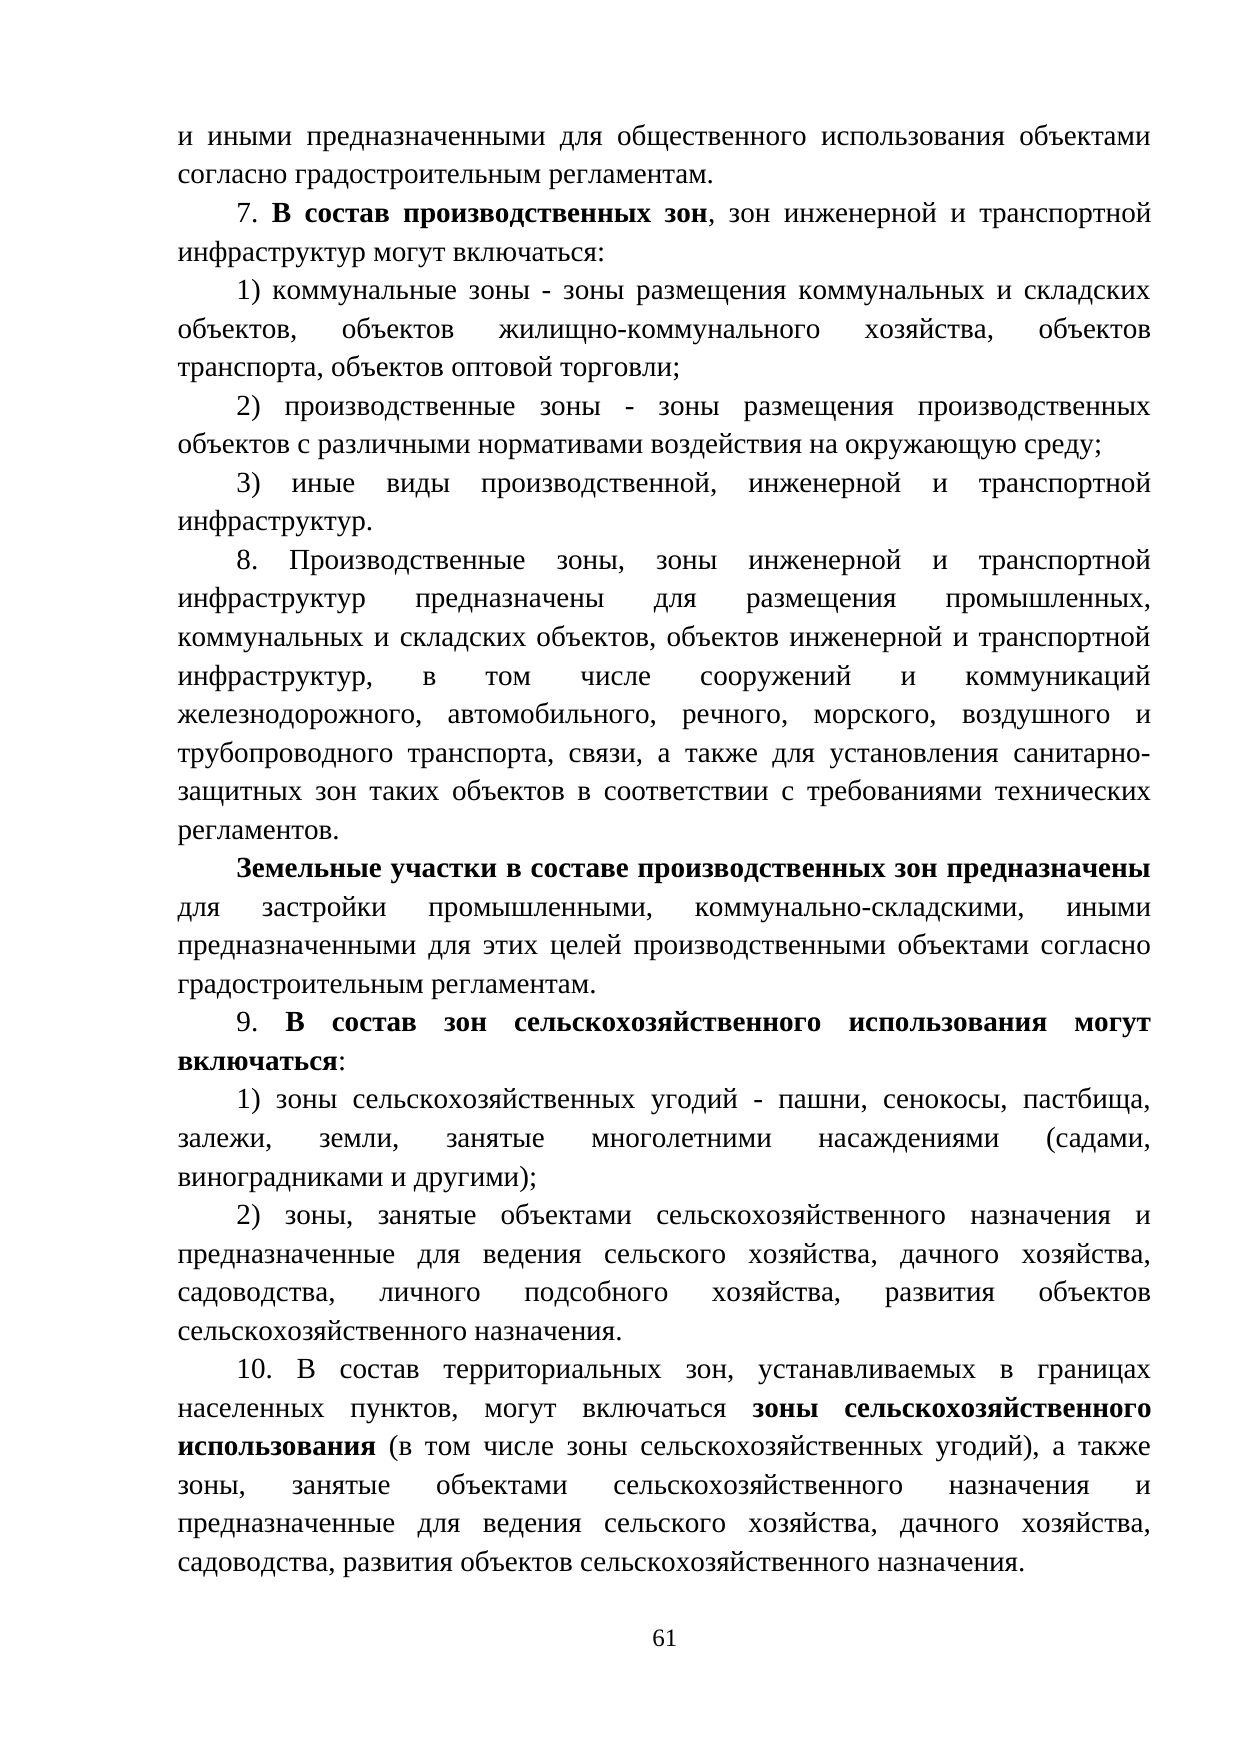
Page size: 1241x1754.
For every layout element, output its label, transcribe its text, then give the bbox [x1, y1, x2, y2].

text 2) производственные зоны - зоны размещения производственных объектов с различными нормативами воздействия на окружающую среду; [177, 388, 1152, 460]
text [177, 118, 1152, 190]
text 1) зоны сельскохозяйственных угодий - пашни, сенокосы, пастбища, залежи, земли, занятые многолетними насаждениями (садами, виноградниками и другими); [177, 1082, 1152, 1192]
text 8. Производственные зоны, зоны инженерной и транспортной инфраструктур предназначены для размещения промышленных, коммунальных и складских объектов, объектов инженерной и транспортной инфраструктур, в том числе сооружений и коммуникаций железнодорожного, автомобильного, речного, морского, воздушного и трубопроводного транспорта, связи, а также для установления санитарно-защитных зон таких объектов в соответствии с требованиями технических регламентов. [177, 542, 1152, 845]
text 1) коммунальные зоны - зоны размещения коммунальных и складских объектов, объектов жилищно-коммунального хозяйства, объектов транспорта, объектов оптовой торговли; [177, 272, 1152, 383]
text Земельные участки в составе производственных зон предназначены для застройки промышленными, коммунально-складскими, иными предназначенными для этих целей производственными объектами согласно градостроительным регламентам. [177, 850, 1152, 999]
text 2) зоны, занятые объектами сельскохозяйственного назначения и предназначенные для ведения сельского хозяйства, дачного хозяйства, садоводства, личного подсобного хозяйства, развития объектов сельскохозяйственного назначения. [177, 1197, 1152, 1346]
text 7. В состав производственных зон, зон инженерной и транспортной инфраструктур могут включаться: [177, 195, 1152, 267]
text 9. В состав зон сельскохозяйственного использования могут включаться: [177, 1004, 1152, 1077]
text 3) иные виды производственной, инженерной и транспортной инфраструктур. [177, 465, 1152, 537]
text 10. В состав территориальных зон, устанавливаемых в границах населенных пунктов, могут включаться зоны сельскохозяйственного использования (в том числе зоны сельскохозяйственных угодий), а также зоны, занятые объектами сельскохозяйственного назначения и предназначенные для ведения сельского хозяйства, дачного хозяйства, садоводства, развития объектов сельскохозяйственного назначения. [177, 1351, 1152, 1578]
